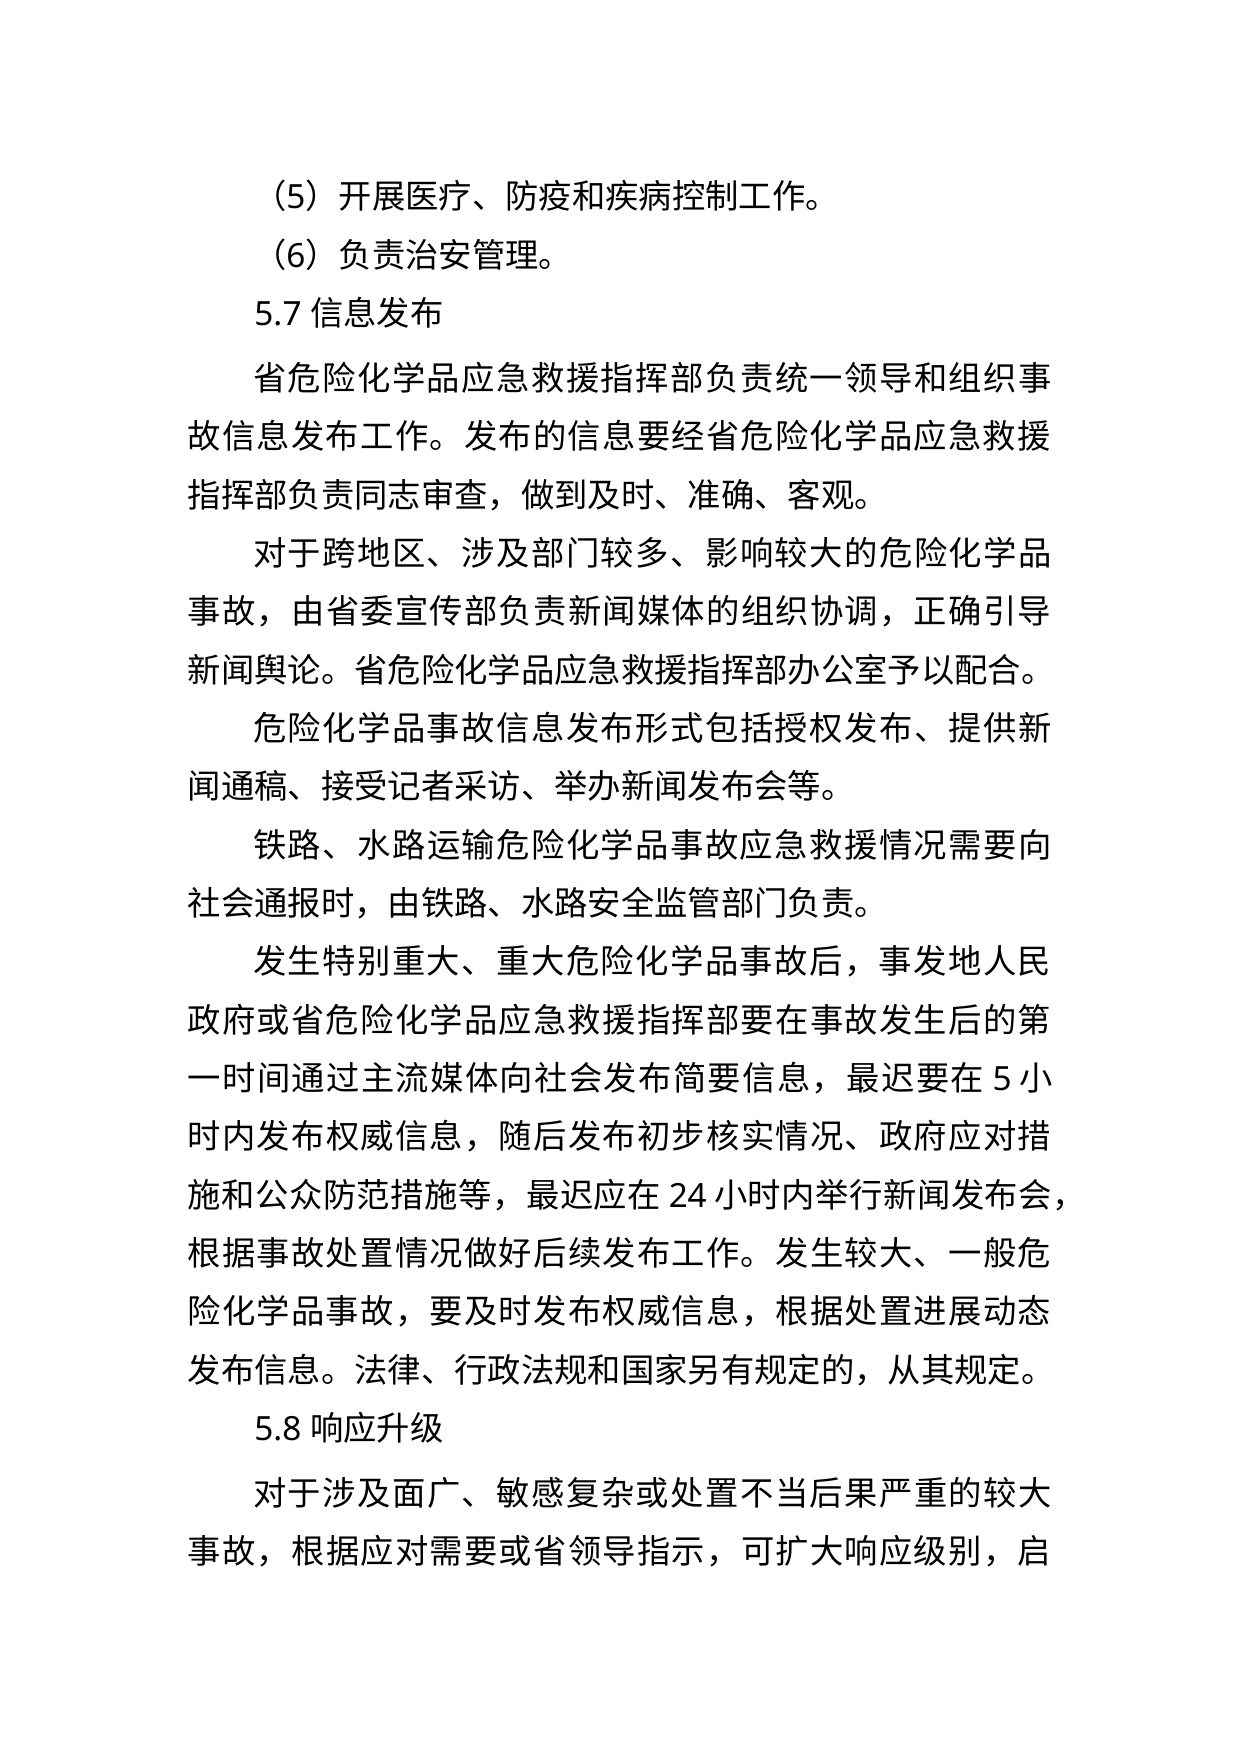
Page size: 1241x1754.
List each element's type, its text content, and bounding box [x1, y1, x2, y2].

text 发生特别重大、重大危险化学品事故后，事发地人民政府或省危险化学品应急救援指挥部要在事故发生后的第一时间通过主流媒体向社会发布简要信息，最迟要在5小时内发布权威信息，随后发布初步核实情况、政府应对措施和公众防范措施等，最迟应在24小时内举行新闻发布会，根据事故处置情况做好后续发布工作。发生较大、一般危险化学品事故，要及时发布权威信息，根据处置进展动态发布信息。法律、行政法规和国家另有规定的，从其规定。 [187, 927, 1053, 1394]
text 5.8 响应升级 [187, 1394, 1053, 1459]
text （6）负责治安管理。 [187, 220, 1053, 279]
text 对于跨地区、涉及部门较多、影响较大的危险化学品事故，由省委宣传部负责新闻媒体的组织协调，正确引导新闻舆论。省危险化学品应急救援指挥部办公室予以配合。 [187, 519, 1053, 694]
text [187, 1459, 1053, 1575]
text 5.7 信息发布 [187, 279, 1053, 344]
text 铁路、水路运输危险化学品事故应急救援情况需要向社会通报时，由铁路、水路安全监管部门负责。 [187, 810, 1053, 927]
text 危险化学品事故信息发布形式包括授权发布、提供新闻通稿、接受记者采访、举办新闻发布会等。 [187, 694, 1053, 810]
text （5）开展医疗、防疫和疾病控制工作。 [187, 162, 1053, 220]
text 省危险化学品应急救援指挥部负责统一领导和组织事故信息发布工作。发布的信息要经省危险化学品应急救援指挥部负责同志审查，做到及时、准确、客观。 [187, 344, 1053, 519]
